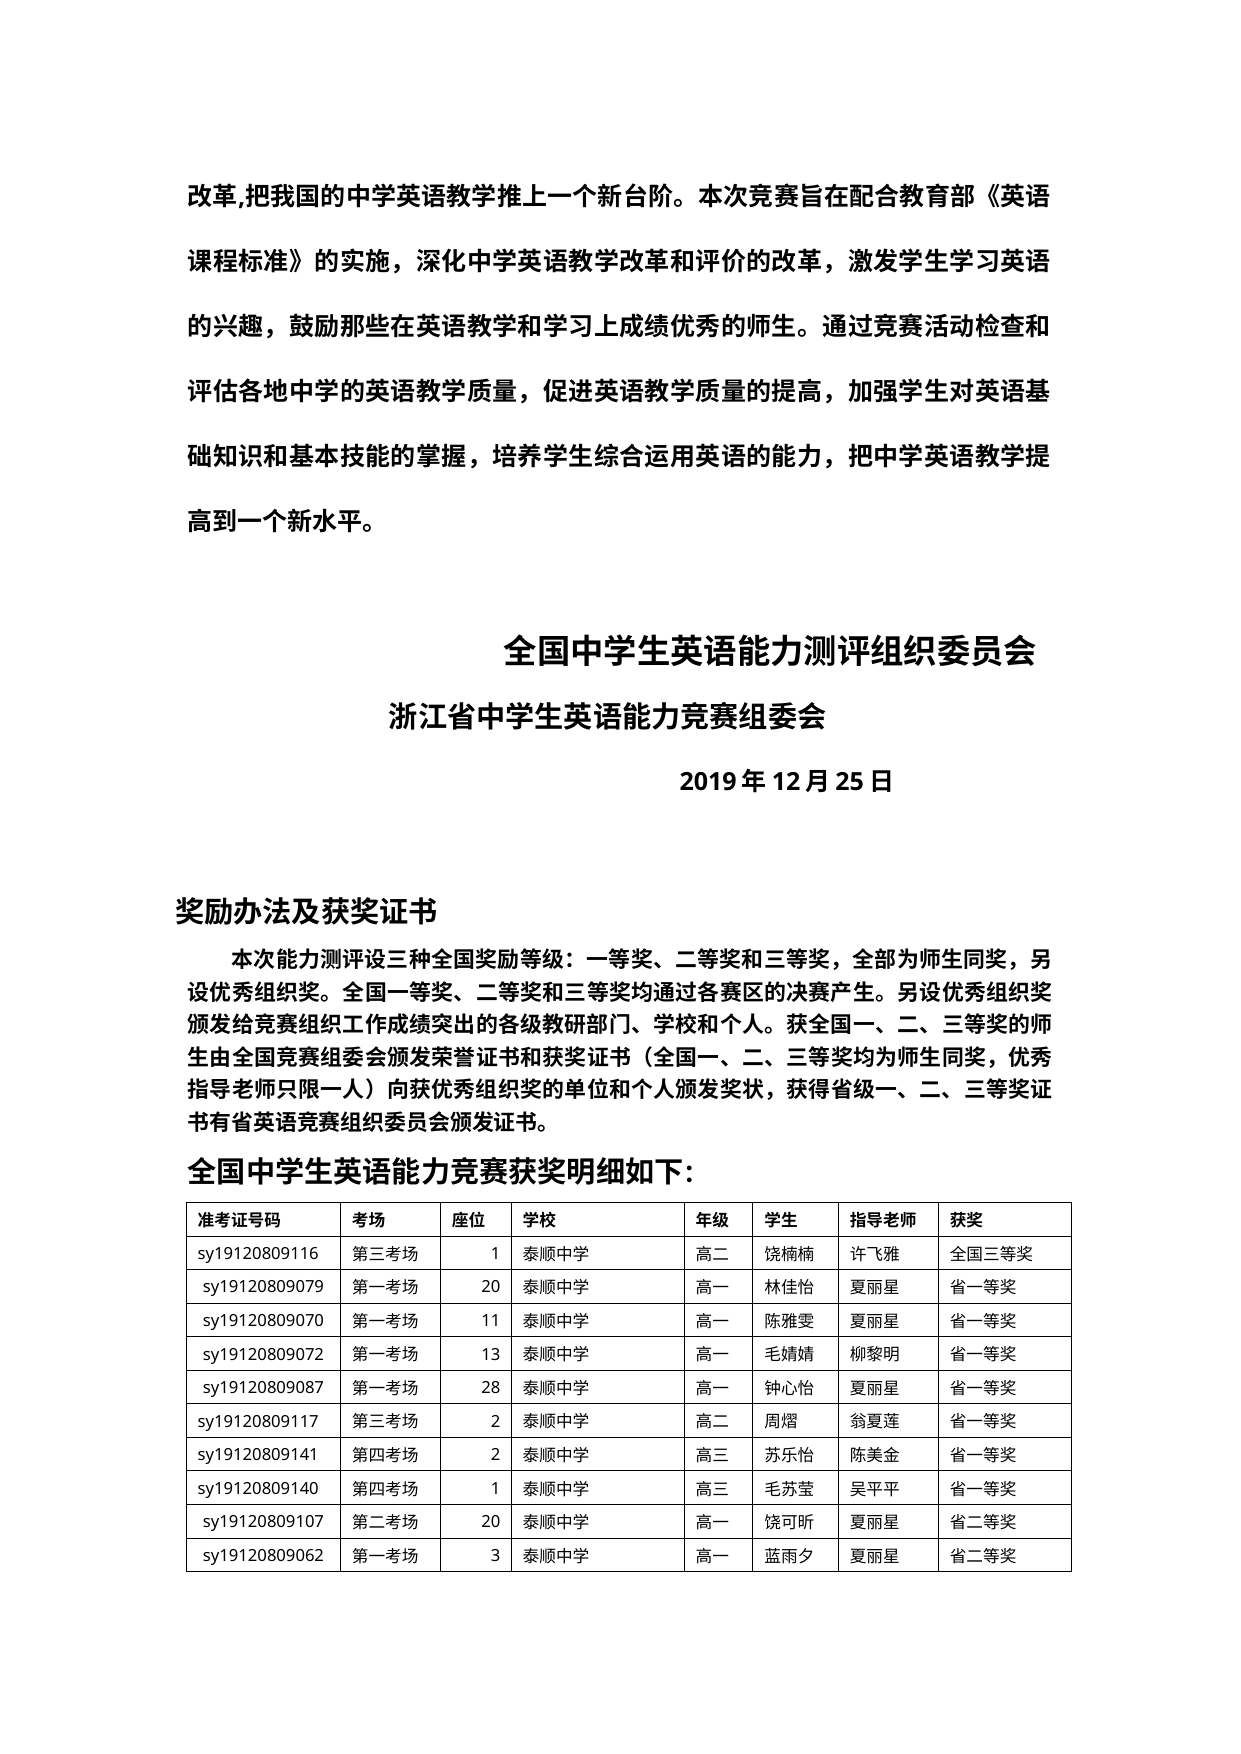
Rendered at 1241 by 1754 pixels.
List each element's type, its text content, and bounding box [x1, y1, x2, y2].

table_header 获奖 [939, 1203, 1071, 1236]
table_cell 第一考场 [341, 1371, 440, 1403]
table_cell 第二考场 [341, 1505, 440, 1537]
table_cell 第四考场 [341, 1471, 440, 1504]
table_cell 饶可昕 [753, 1505, 838, 1537]
table_cell 高二 [685, 1237, 752, 1269]
table_cell 高二 [685, 1404, 752, 1437]
table_header 座位 [441, 1203, 511, 1236]
table_cell 泰顺中学 [512, 1371, 684, 1403]
table_header 考场 [341, 1203, 440, 1236]
table_cell 夏丽星 [839, 1371, 938, 1403]
table_cell sy19120809070 [187, 1304, 340, 1336]
table_cell sy19120809072 [187, 1337, 340, 1370]
table_cell 第一考场 [341, 1539, 440, 1571]
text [187, 162, 1053, 552]
table_cell 全国三等奖 [939, 1237, 1071, 1269]
table_cell 28 [441, 1371, 511, 1403]
table_cell 高三 [685, 1438, 752, 1470]
table_cell 13 [441, 1337, 511, 1370]
table_cell 夏丽星 [839, 1539, 938, 1571]
table_cell 省二等奖 [939, 1539, 1071, 1571]
text 浙江省中学生英语能力竞赛组委会 [187, 682, 1053, 747]
table_cell 夏丽星 [839, 1505, 938, 1537]
table_cell 高一 [685, 1371, 752, 1403]
table_cell sy19120809117 [187, 1404, 340, 1437]
table_cell 翁夏莲 [839, 1404, 938, 1437]
table_cell 高一 [685, 1539, 752, 1571]
table_cell 省一等奖 [939, 1438, 1071, 1470]
text 本次能力测评设三种全国奖励等级：一等奖、二等奖和三等奖，全部为师生同奖，另设优秀组织奖。全国一等奖、二等奖和三等奖均通过各赛区的决赛产生。另设优秀组织奖颁发给竞赛组织工作成绩突出的各级教研部门、学校和个人。获全国一、二、三等奖的师生由全国竞赛组委会颁发荣誉证书和获奖证书（全国一、二、三等奖均为师生同奖，优秀指导老师只限一人）向获优秀组织奖的单位和个人颁发奖状，获得省级一、二、三等奖证书有省英语竞赛组织委员会颁发证书。 [187, 942, 1053, 1137]
table_cell sy19120809062 [187, 1539, 340, 1571]
table_cell 高一 [685, 1505, 752, 1537]
table_header 准考证号码 [187, 1203, 340, 1236]
table_cell 高一 [685, 1337, 752, 1370]
table_cell 2 [441, 1438, 511, 1470]
table_cell 省一等奖 [939, 1270, 1071, 1303]
text 奖励办法及获奖证书 [175, 877, 1125, 942]
table_cell 泰顺中学 [512, 1438, 684, 1470]
table_cell 泰顺中学 [512, 1270, 684, 1303]
table_cell 高一 [685, 1304, 752, 1336]
table_cell 夏丽星 [839, 1270, 938, 1303]
table_cell 泰顺中学 [512, 1505, 684, 1537]
table_header 年级 [685, 1203, 752, 1236]
table_cell 1 [441, 1237, 511, 1269]
table_cell 1 [441, 1471, 511, 1504]
table_cell 夏丽星 [839, 1304, 938, 1336]
table_header 学生 [753, 1203, 838, 1236]
table_cell 泰顺中学 [512, 1539, 684, 1571]
table_cell sy19120809079 [187, 1270, 340, 1303]
table_cell 高三 [685, 1471, 752, 1504]
table_cell 许飞雅 [839, 1237, 938, 1269]
table_cell 第一考场 [341, 1270, 440, 1303]
table_cell 钟心怡 [753, 1371, 838, 1403]
table_cell 第一考场 [341, 1337, 440, 1370]
table_cell 第三考场 [341, 1404, 440, 1437]
table_cell 饶楠楠 [753, 1237, 838, 1269]
table_cell 第三考场 [341, 1237, 440, 1269]
table_cell 泰顺中学 [512, 1471, 684, 1504]
table_cell 3 [441, 1539, 511, 1571]
table_cell sy19120809140 [187, 1471, 340, 1504]
table_cell 高一 [685, 1270, 752, 1303]
table_cell 省一等奖 [939, 1471, 1071, 1504]
table_cell 苏乐怡 [753, 1438, 838, 1470]
table_cell sy19120809087 [187, 1371, 340, 1403]
table_cell 11 [441, 1304, 511, 1336]
table_cell 省一等奖 [939, 1337, 1071, 1370]
table_cell 2 [441, 1404, 511, 1437]
table_cell 泰顺中学 [512, 1304, 684, 1336]
text 全国中学生英语能力竞赛获奖明细如下： [187, 1137, 1053, 1202]
table_cell 柳黎明 [839, 1337, 938, 1370]
table_cell 20 [441, 1505, 511, 1537]
table_cell 蓝雨夕 [753, 1539, 838, 1571]
table_cell 20 [441, 1270, 511, 1303]
table_cell 省一等奖 [939, 1304, 1071, 1336]
table_cell 泰顺中学 [512, 1337, 684, 1370]
table_cell 省二等奖 [939, 1505, 1071, 1537]
table_header 学校 [512, 1203, 684, 1236]
table_cell 毛婧婧 [753, 1337, 838, 1370]
table_cell sy19120809116 [187, 1237, 340, 1269]
table_cell 省一等奖 [939, 1371, 1071, 1403]
table_cell 周熠 [753, 1404, 838, 1437]
table_cell 毛苏莹 [753, 1471, 838, 1504]
table_cell 泰顺中学 [512, 1237, 684, 1269]
text 全国中学生英语能力测评组织委员会 [187, 617, 1053, 682]
table_cell 第一考场 [341, 1304, 440, 1336]
table_cell 吴平平 [839, 1471, 938, 1504]
table_cell 林佳怡 [753, 1270, 838, 1303]
table_cell 第四考场 [341, 1438, 440, 1470]
table_header 指导老师 [839, 1203, 938, 1236]
table_cell 陈美金 [839, 1438, 938, 1470]
table_cell 泰顺中学 [512, 1404, 684, 1437]
table_cell 陈雅雯 [753, 1304, 838, 1336]
text 2019年12月25日 [187, 747, 1053, 812]
table_cell sy19120809107 [187, 1505, 340, 1537]
table_cell sy19120809141 [187, 1438, 340, 1470]
table_cell 省一等奖 [939, 1404, 1071, 1437]
